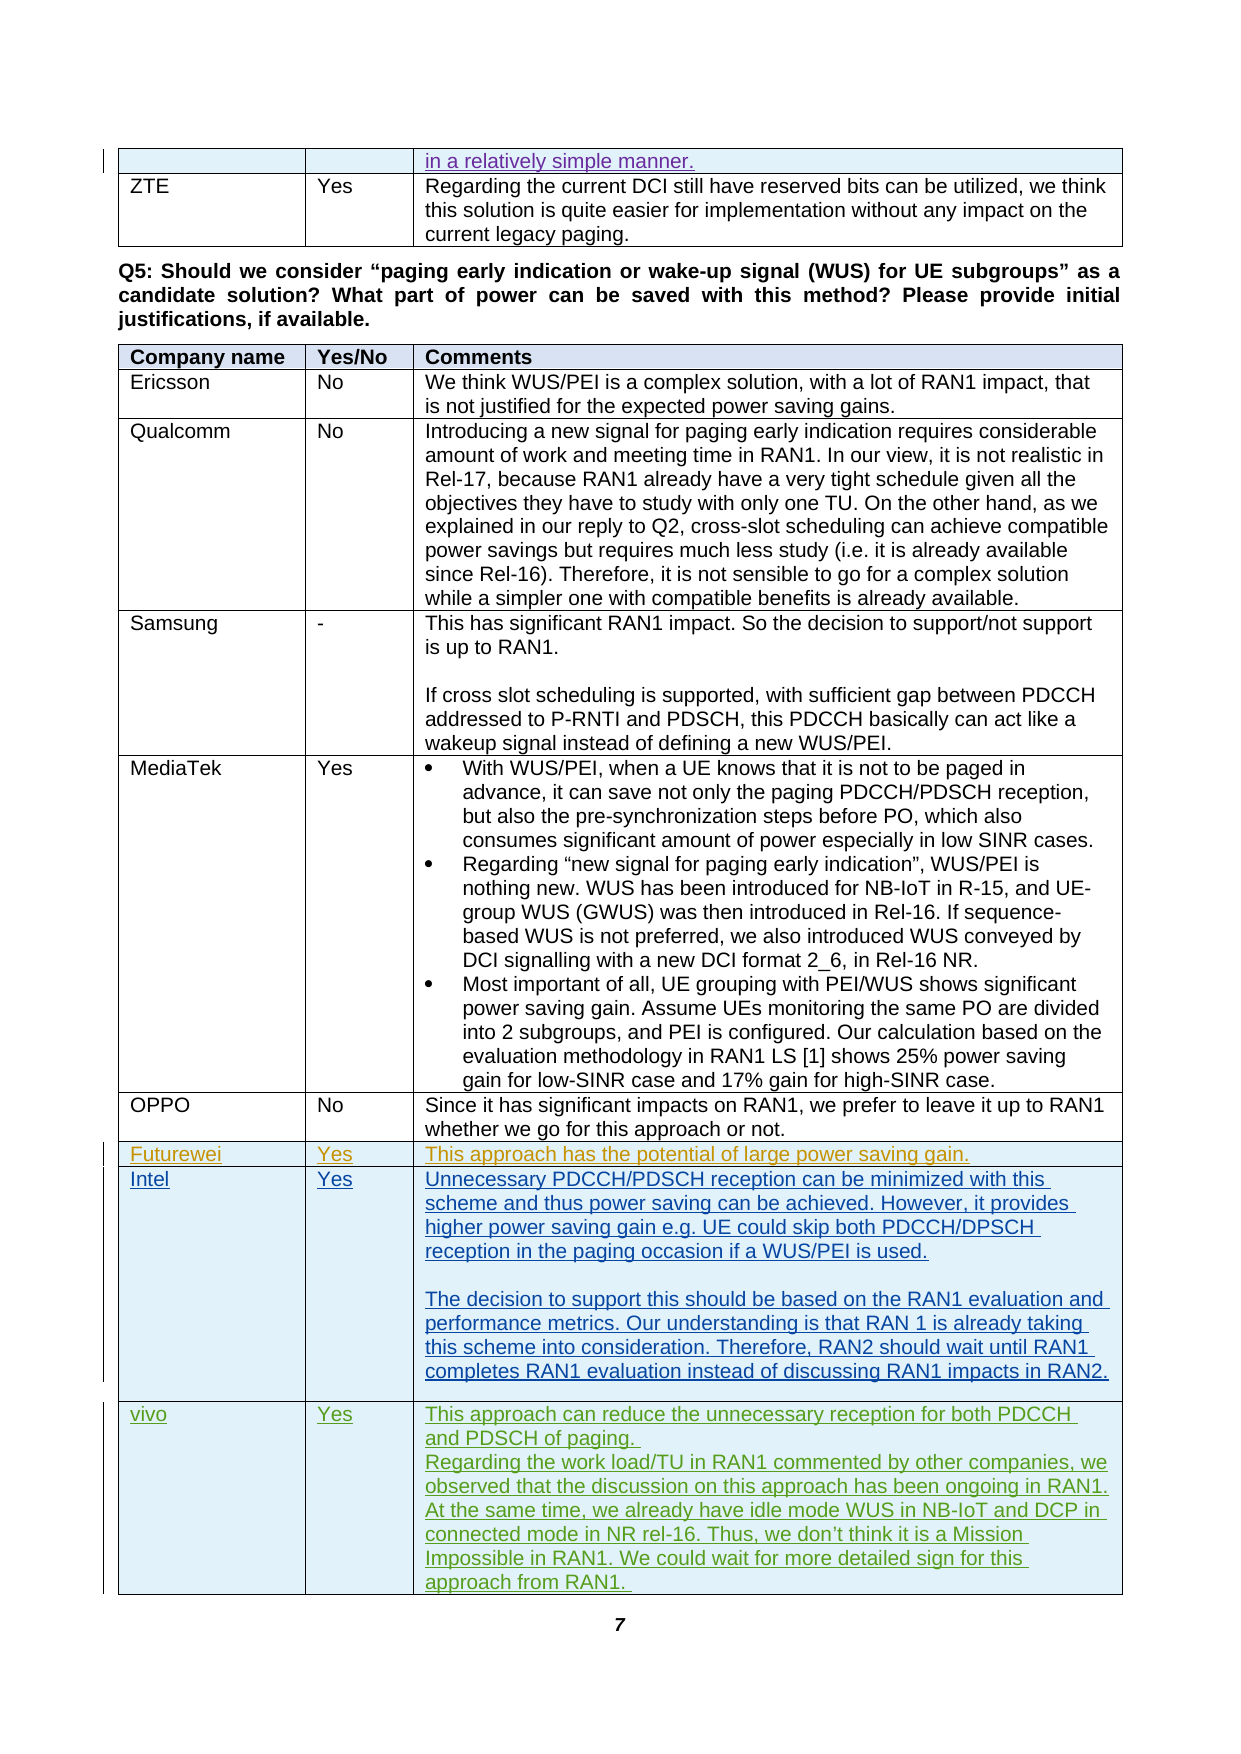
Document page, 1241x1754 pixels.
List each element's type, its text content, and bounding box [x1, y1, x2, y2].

table_header Comments [414, 345, 1122, 368]
table_cell No [306, 419, 413, 610]
table_cell Qualcomm [119, 419, 305, 610]
table_cell Yes [306, 756, 413, 1092]
table_cell We think WUS/PEI is a complex solution, with a lot of RAN1 impact, that is not justified for the expected power saving gains. [414, 370, 1122, 417]
table_cell Yes [306, 174, 413, 246]
table_cell - [306, 611, 413, 755]
table_cell Regarding the current DCI still have reserved bits can be utilized, we think this solution is quite easier for implementation without any impact on the current legacy paging. [414, 174, 1122, 246]
table_cell Since it has significant impacts on RAN1, we prefer to leave it up to RAN1 whether we go for this approach or not. [414, 1093, 1122, 1141]
text Q5: Should we consider “paging early indication or wake-up signal (WUS) for UE subgroups” as a candidate solution? What part of power can be saved with this method? Please provide initial justifications, if available. [118, 259, 1122, 331]
table_header Yes/No [306, 345, 413, 368]
table_cell No [306, 1093, 413, 1141]
table_cell ZTE [119, 174, 305, 246]
table_header Company name [119, 345, 305, 368]
table_cell OPPO [119, 1093, 305, 1141]
table_cell Introducing a new signal for paging early indication requires considerable amount of work and meeting time in RAN1. In our view, it is not realistic in Rel-17, because RAN1 already have a very tight schedule given all the objectives they have to study with only one TU. On the other hand, as we explained in our reply to Q2, cross-slot scheduling can achieve compatible power savings but requires much less study (i.e. it is already available since Rel-16). Therefore, it is not sensible to go for a complex solution while a simpler one with compatible benefits is already available. [414, 419, 1122, 610]
table_cell No [306, 370, 413, 417]
table_cell Samsung [119, 611, 305, 755]
table_cell With WUS/PEI, when a UE knows that it is not to be paged in advance, it can save not only the paging PDCCH/PDSCH reception, but also the pre-synchronization steps before PO, which also consumes significant amount of power especially in low SINR cases. Regarding “new signal for paging early indication”, WUS/PEI is nothing new. WUS has been introduced for NB-IoT in R-15, and UE-group WUS (GWUS) was then introduced in Rel-16. If sequence-based WUS is not preferred, we also introduced WUS conveyed by DCI signalling with a new DCI format 2_6, in Rel-16 NR. Most important of all, UE grouping with PEI/WUS shows significant power saving gain. Assume UEs monitoring the same PO are divided into 2 subgroups, and PEI is configured. Our calculation based on the evaluation methodology in RAN1 LS [1] shows 25% power saving gain for low-SINR case and 17% gain for high-SINR case. [414, 756, 1122, 1092]
table_cell Ericsson [119, 370, 305, 417]
table_cell MediaTek [119, 756, 305, 1092]
table_cell This has significant RAN1 impact. So the decision to support/not support is up to RAN1. If cross slot scheduling is supported, with sufficient gap between PDCCH addressed to P-RNTI and PDSCH, this PDCCH basically can act like a wakeup signal instead of defining a new WUS/PEI. [414, 611, 1122, 755]
